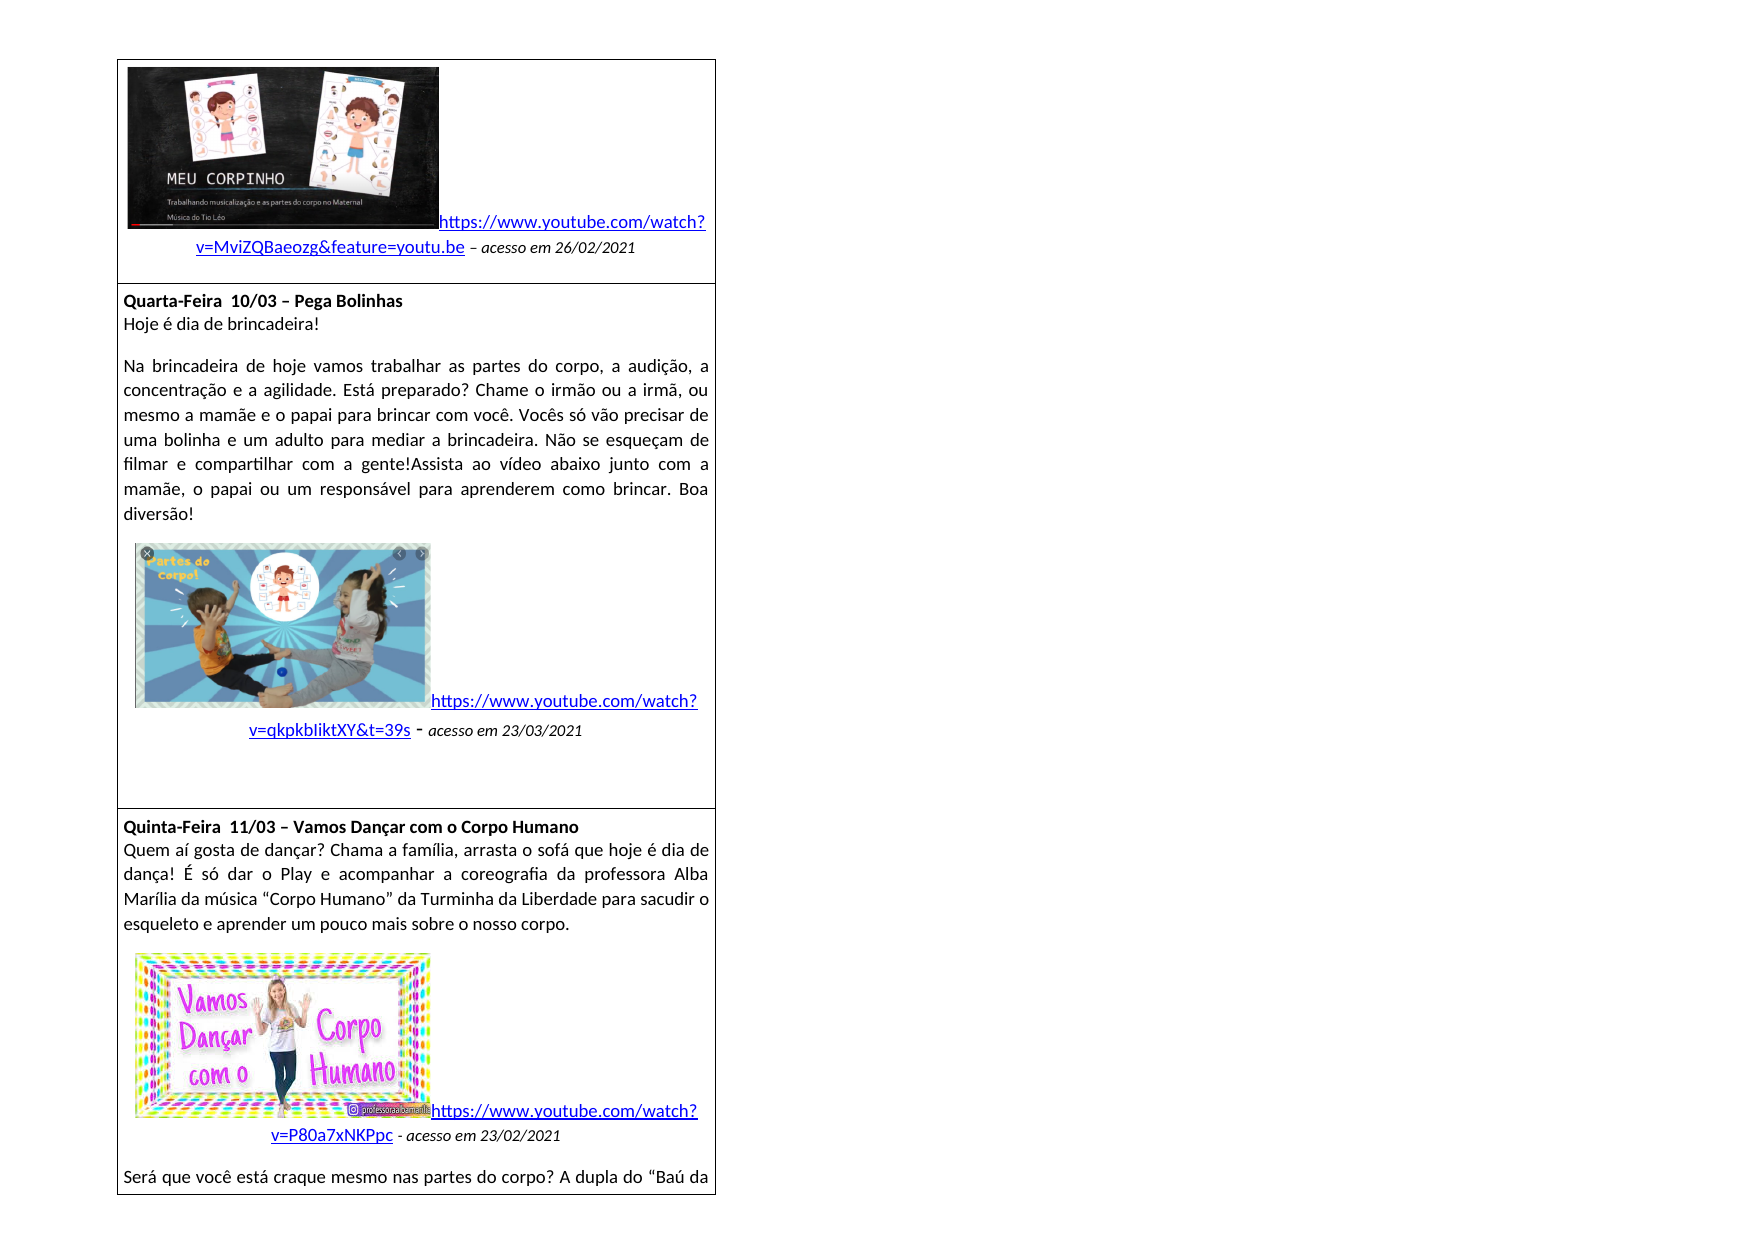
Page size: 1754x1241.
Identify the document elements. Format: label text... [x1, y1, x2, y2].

table_cell Quarta-Feira 10/03 – Pega Bolinhas Hoje é dia de brincadeira! Na brincadeira de hoje vamos trabalhar as partes do corpo, a audição, a concentração e a agilidade. Está preparado? Chame o irmão ou a irmã, ou mesmo a mamãe e o papai para brincar com você. Vocês só vão precisar de uma bolinha e um adulto para mediar a brincadeira. Não se esqueçam de filmar e compartilhar com a gente!Assista ao vídeo abaixo junto com a mamãe, o papai ou um responsável para aprenderem como brincar. Boa diversão! https://www.youtube.com/watch?v=qkpkbIiktXY&t=39s - acesso em 23/03/2021 [118, 284, 715, 808]
picture [135, 953, 431, 1118]
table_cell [118, 60, 715, 283]
picture [135, 543, 431, 708]
picture [127, 66, 439, 229]
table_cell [118, 809, 715, 1193]
